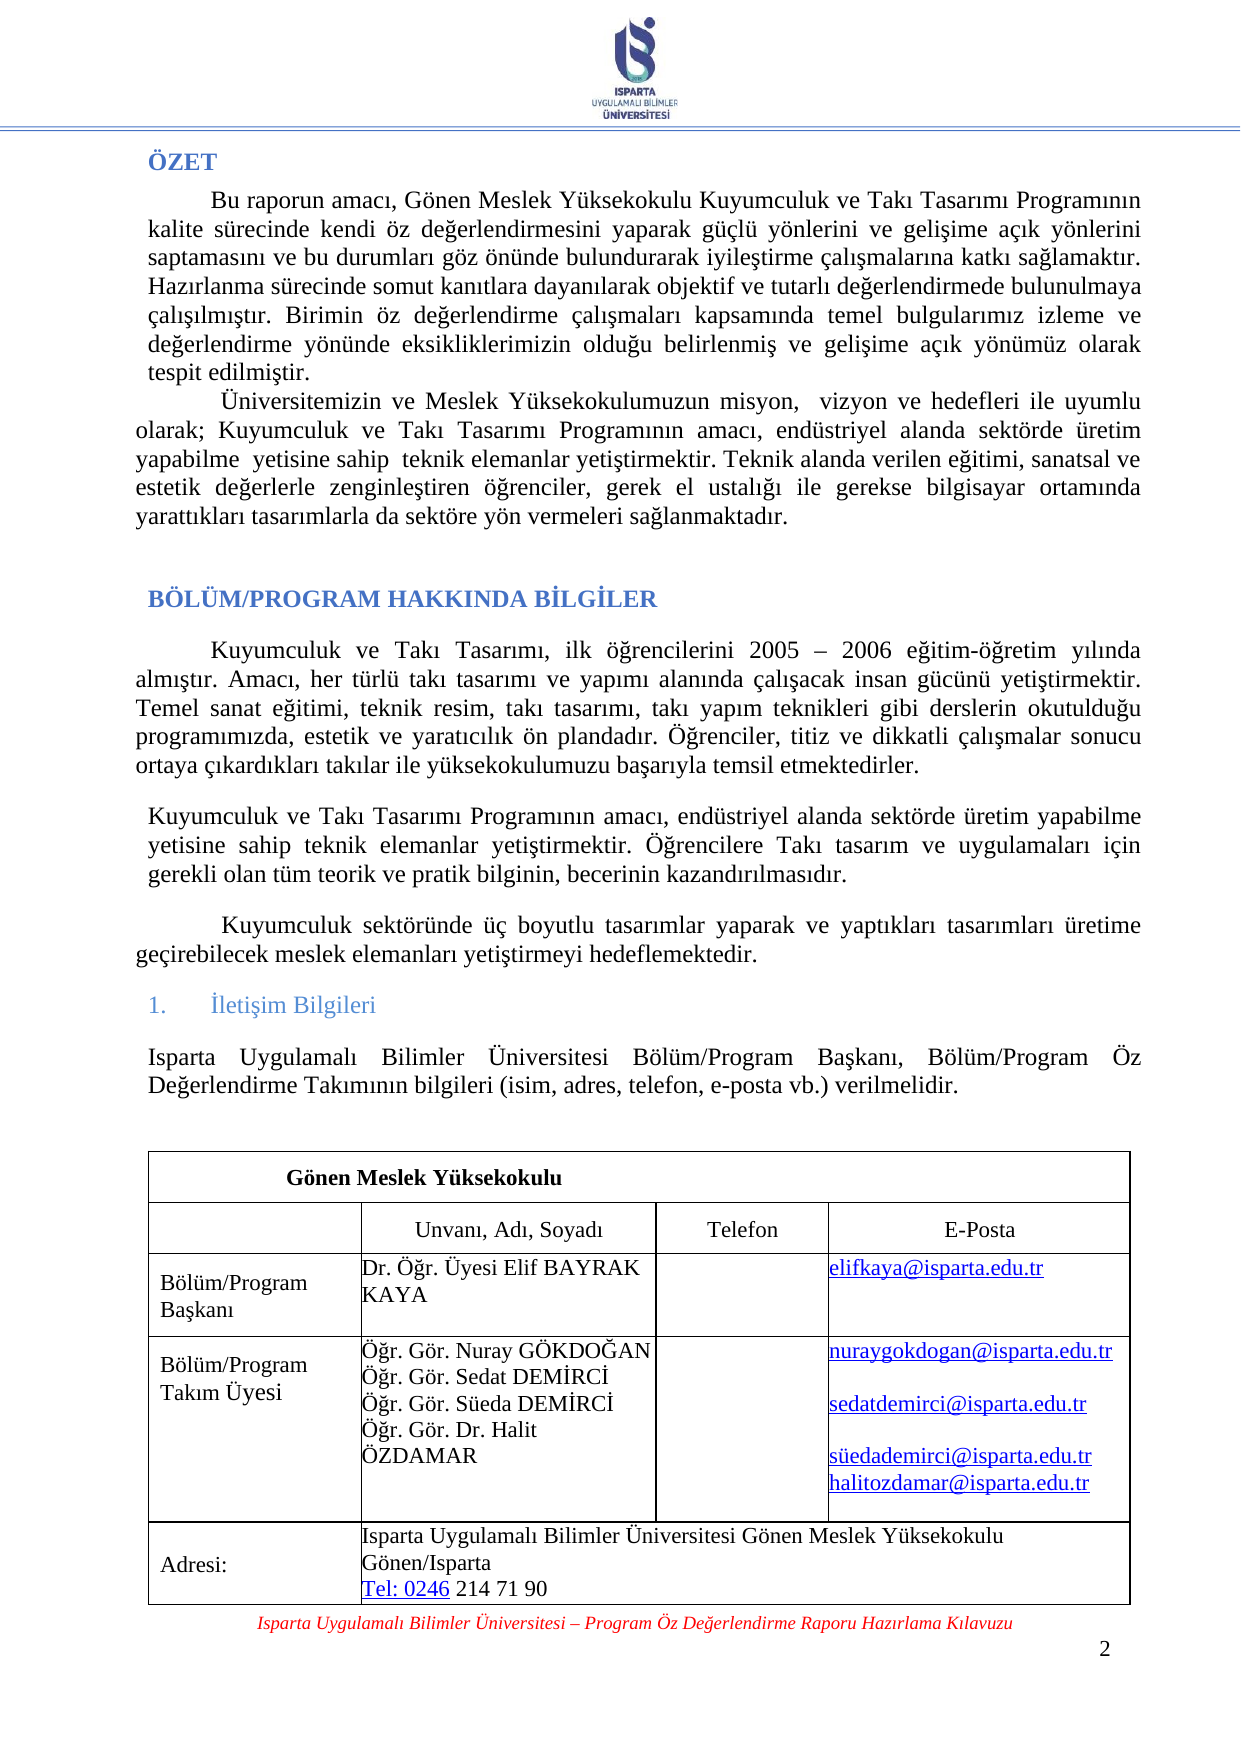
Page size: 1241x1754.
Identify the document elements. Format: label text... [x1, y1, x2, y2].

subtitle 1. İletişim Bilgileri [148, 990, 1142, 1019]
table_cell Bölüm/Program Başkanı [149, 1254, 361, 1336]
table_cell [149, 1203, 361, 1253]
text Üniversitemizin ve Meslek Yüksekokulumuzun misyon, vizyon ve hedefleri ile uyumlu olarak; Kuyumculuk ve Takı Tasarımı Programının amacı, endüstriyel alanda sektörde üretim yapabilme yetisine sahip teknik elemanlar yetiştirmektir. Teknik alanda verilen eğitimi, sanatsal ve estetik değerlerle zenginleştiren öğrenciler, gerek el ustalığı ile gerekse bilgisayar ortamında yarattıkları tasarımlarla da sektöre yön vermeleri sağlanmaktadır. [135, 386, 1142, 530]
table_cell Unvanı, Adı, Soyadı [362, 1203, 655, 1253]
table_cell E-Posta [829, 1203, 1129, 1253]
picture [592, 17, 678, 119]
table_cell Dr. Öğr. Üyesi Elif BAYRAK KAYA [362, 1254, 655, 1336]
table_cell elifkaya@isparta.edu.tr [829, 1254, 1129, 1336]
subtitle Isparta Uygulamalı Bilimler Üniversitesi Bölüm/Program Başkanı, Bölüm/Program Öz Değerlendirme Takımının bilgileri (isim, adres, telefon, e-posta vb.) verilmelidir. [148, 1042, 1142, 1099]
table_cell Öğr. Gör. Nuray GÖKDOĞAN Öğr. Gör. Sedat DEMİRCİ Öğr. Gör. Süeda DEMİRCİ Öğr. Gör. Dr. Halit ÖZDAMAR [362, 1337, 655, 1521]
table_cell [657, 1337, 828, 1521]
table_cell nuraygokdogan@isparta.edu.tr sedatdemirci@isparta.edu.tr süedademirci@isparta.edu.tr halitozdamar@isparta.edu.tr [829, 1337, 1129, 1521]
table_header Gönen Meslek Yüksekokulu [149, 1152, 1129, 1202]
table_cell [657, 1254, 828, 1336]
subtitle Kuyumculuk sektöründe üç boyutlu tasarımlar yaparak ve yaptıkları tasarımları üretime geçirebilecek meslek elemanları yetiştirmeyi hedeflemektedir. [135, 910, 1142, 968]
table_cell Adresi: [149, 1523, 361, 1604]
subtitle Bu raporun amacı, Gönen Meslek Yüksekokulu Kuyumculuk ve Takı Tasarımı Programının kalite sürecinde kendi öz değerlendirmesini yaparak güçlü yönlerini ve gelişime açık yönlerini saptamasını ve bu durumları göz önünde bulundurarak iyileştirme çalışmalarına katkı sağlamaktır. Hazırlanma sürecinde somut kanıtlara dayanılarak objektif ve tutarlı değerlendirmede bulunulmaya çalışılmıştır. Birimin öz değerlendirme çalışmaları kapsamında temel bulgularımız izleme ve değerlendirme yönünde eksikliklerimizin olduğu belirlenmiş ve gelişime açık yönümüz olarak tespit edilmiştir. [148, 185, 1142, 386]
subtitle BÖLÜM/PROGRAM HAKKINDA BİLGİLER [148, 584, 1142, 612]
table_cell Telefon [657, 1203, 828, 1253]
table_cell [362, 1523, 1129, 1604]
table_cell Bölüm/Program Takım Üyesi [149, 1337, 361, 1521]
subtitle Kuyumculuk ve Takı Tasarımı Programının amacı, endüstriyel alanda sektörde üretim yapabilme yetisine sahip teknik elemanlar yetiştirmektir. Öğrencilere Takı tasarım ve uygulamaları için gerekli olan tüm teorik ve pratik bilginin, becerinin kazandırılmasıdır. [148, 801, 1142, 888]
subtitle ÖZET [148, 147, 1142, 176]
subtitle Kuyumculuk ve Takı Tasarımı, ilk öğrencilerini 2005 – 2006 eğitim-öğretim yılında almıştır. Amacı, her türlü takı tasarımı ve yapımı alanında çalışacak insan gücünü yetiştirmektir. Temel sanat eğitimi, teknik resim, takı tasarımı, takı yapım teknikleri gibi derslerin okutulduğu programımızda, estetik ve yaratıcılık ön plandadır. Öğrenciler, titiz ve dikkatli çalışmalar sonucu ortaya çıkardıkları takılar ile yüksekokulumuzu başarıyla temsil etmektedirler. [135, 635, 1142, 779]
